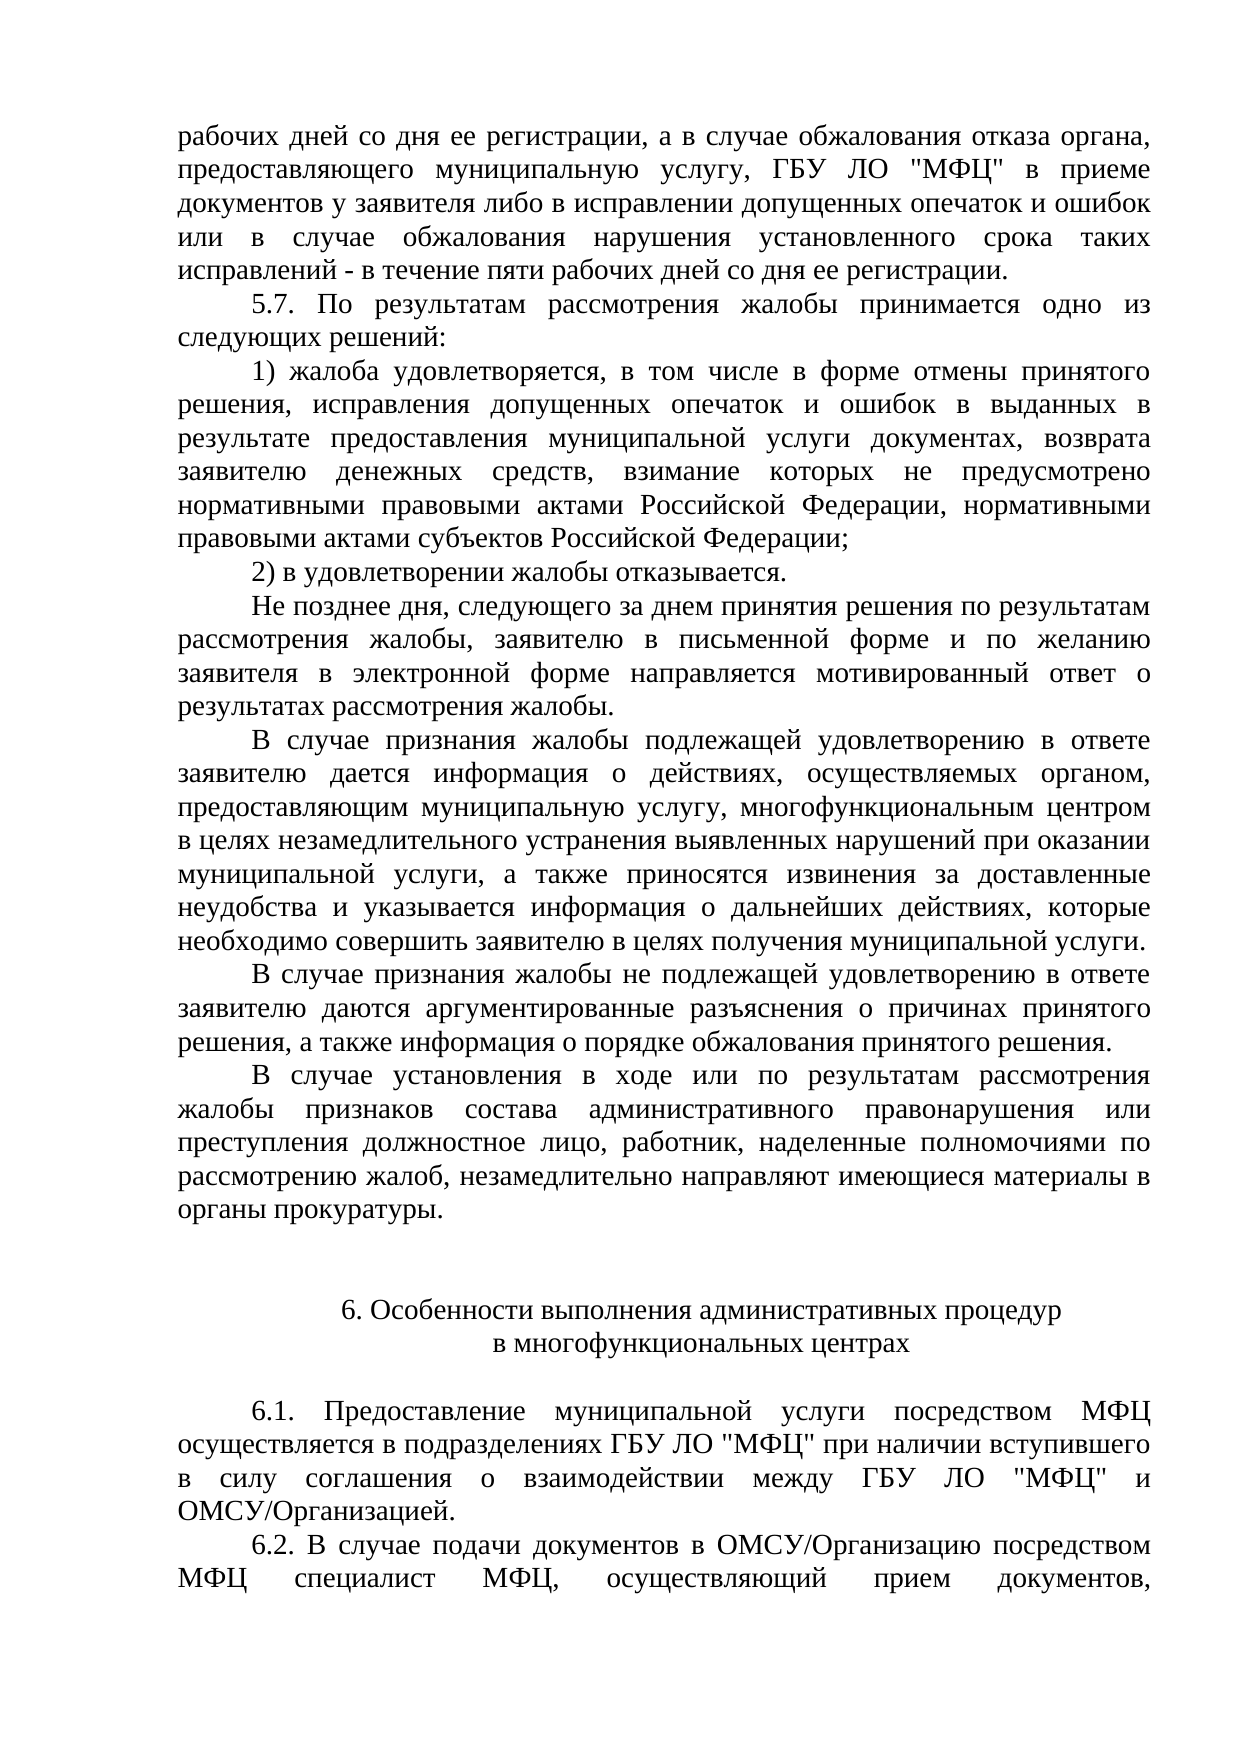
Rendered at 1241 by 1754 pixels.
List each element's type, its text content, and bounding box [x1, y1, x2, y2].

text 2) в удовлетворении жалобы отказывается. [177, 554, 1152, 588]
text 5.7. По результатам рассмотрения жалобы принимается одно из следующих решений: [177, 286, 1152, 353]
text Не позднее дня, следующего за днем принятия решения по результатам рассмотрения жалобы, заявителю в письменной форме и по желанию заявителя в электронной форме направляется мотивированный ответ о результатах рассмотрения жалобы. [177, 588, 1152, 722]
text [177, 118, 1152, 286]
text В случае признания жалобы не подлежащей удовлетворению в ответе заявителю даются аргументированные разъяснения о причинах принятого решения, а также информация о порядке обжалования принятого решения. [177, 957, 1152, 1057]
text В случае признания жалобы подлежащей удовлетворению в ответе заявителю дается информация о действиях, осуществляемых органом, предоставляющим муниципальную услугу, многофункциональным центром в целях незамедлительного устранения выявленных нарушений при оказании муниципальной услуги, а также приносятся извинения за доставленные неудобства и указывается информация о дальнейших действиях, которые необходимо совершить заявителю в целях получения муниципальной услуги. [177, 722, 1152, 957]
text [177, 1527, 1152, 1594]
text 1) жалоба удовлетворяется, в том числе в форме отмены принятого решения, исправления допущенных опечаток и ошибок в выданных в результате предоставления муниципальной услуги документах, возврата заявителю денежных средств, взимание которых не предусмотрено нормативными правовыми актами Российской Федерации, нормативными правовыми актами субъектов Российской Федерации; [177, 353, 1152, 554]
text 6.1. Предоставление муниципальной услуги посредством МФЦ осуществляется в подразделениях ГБУ ЛО "МФЦ" при наличии вступившего в силу соглашения о взаимодействии между ГБУ ЛО "МФЦ" и ОМСУ/Организацией. [177, 1393, 1152, 1527]
text в многофункциональных центрах [177, 1326, 1152, 1359]
text В случае установления в ходе или по результатам рассмотрения жалобы признаков состава административного правонарушения или преступления должностное лицо, работник, наделенные полномочиями по рассмотрению жалоб, незамедлительно направляют имеющиеся материалы в органы прокуратуры. [177, 1057, 1152, 1225]
text 6. Особенности выполнения административных процедур [177, 1292, 1152, 1326]
